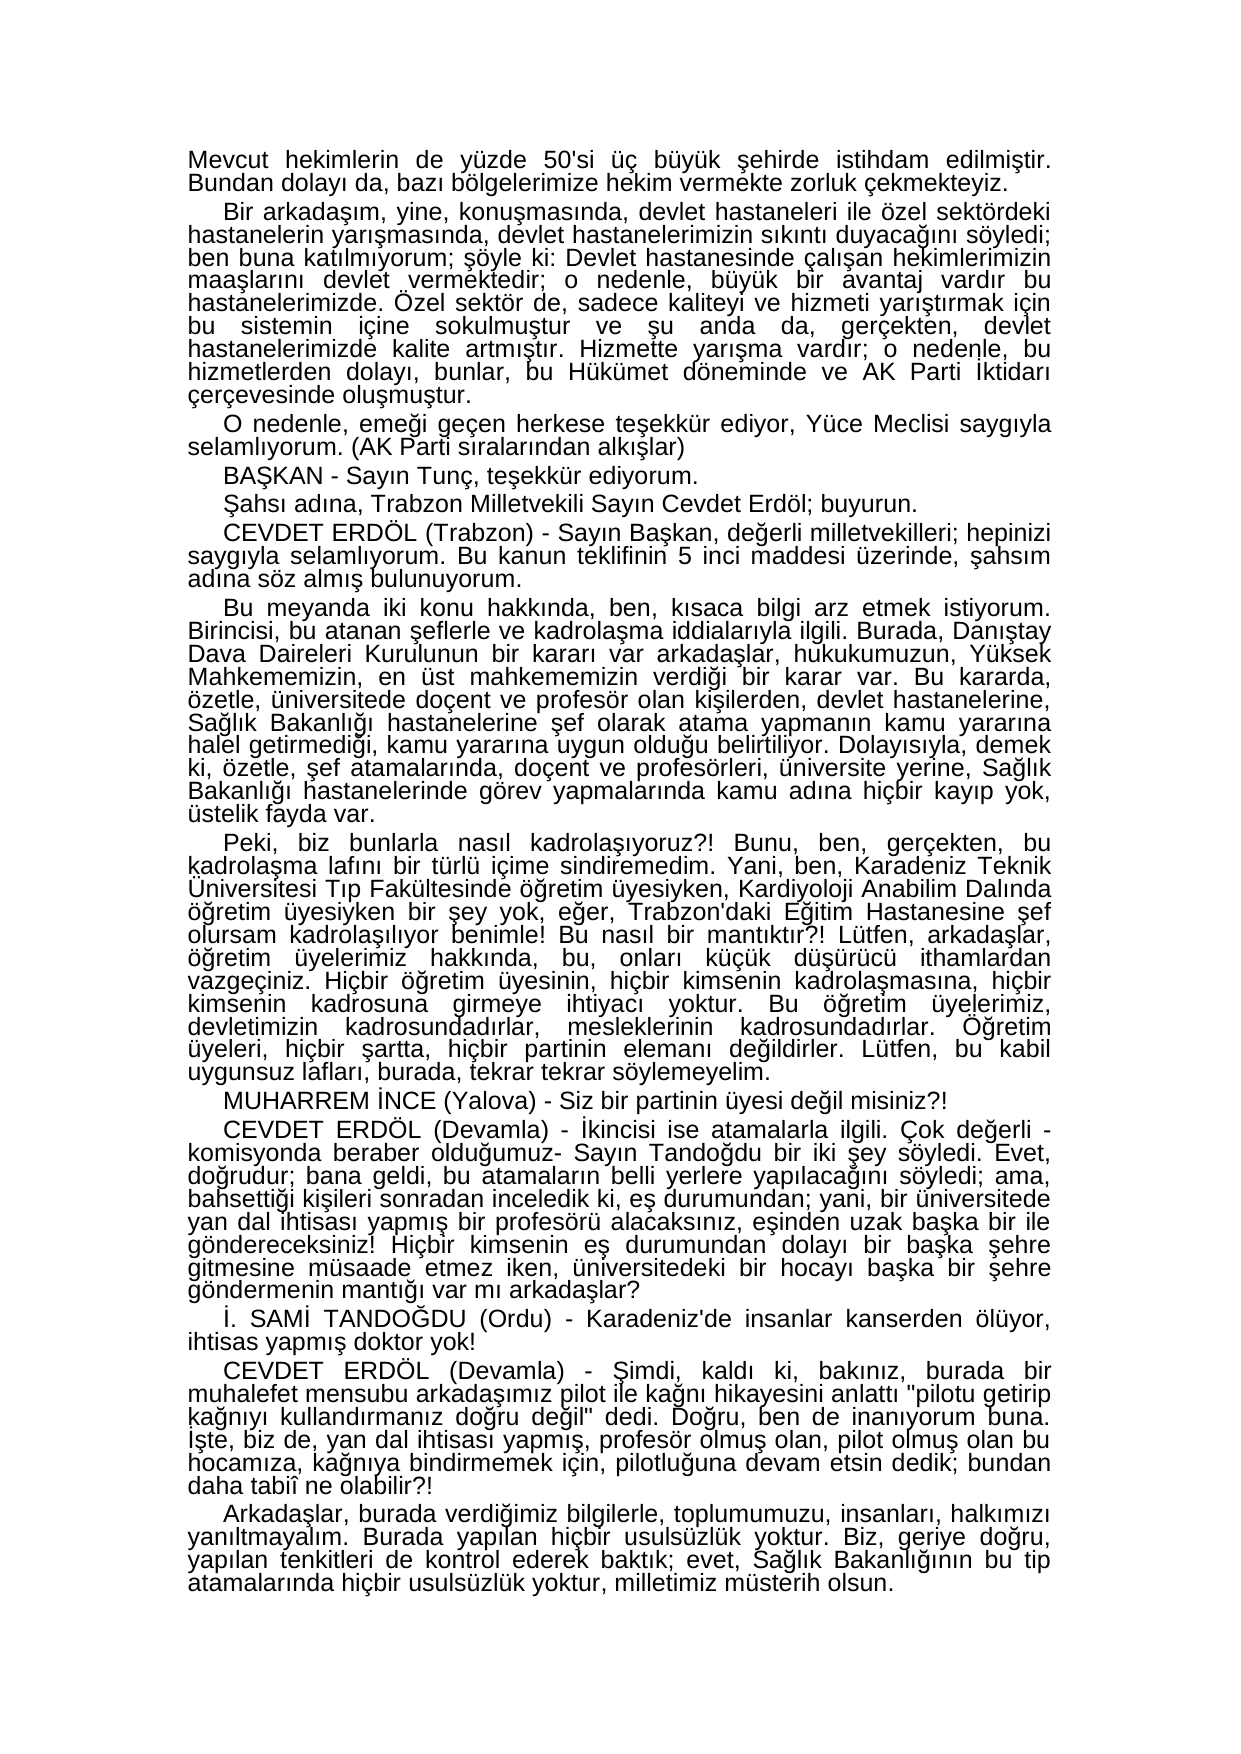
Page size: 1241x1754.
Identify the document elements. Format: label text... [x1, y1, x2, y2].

text MUHARREM İNCE (Yalova) - Siz bir partinin üyesi değil misiniz?! [187, 1091, 449, 1114]
text CEVDET ERDÖL (Trabzon) - Sayın Başkan, değerli milletvekilleri; hepinizi saygıyla selamlıyorum. Bu kanun teklifinin 5 inci maddesi üzerinde, şahsım adına söz almış bulunuyorum. [187, 523, 1053, 592]
text O nedenle, emeği geçen herkese teşekkür ediyor, Yüce Meclisi saygıyla selamlıyorum. (AK Parti sıralarından alkışlar) [187, 414, 1053, 460]
text Şahsı adına, Trabzon Milletvekili Sayın Cevdet Erdöl; buyurun. [187, 494, 1053, 517]
text Peki, biz bunlarla nasıl kadrolaşıyoruz?! Bunu, ben, gerçekten, bu kadrolaşma lafını bir türlü içime sindiremedim. Yani, ben, Karadeniz Teknik Üniversitesi Tıp Fakültesinde öğretim üyesiyken, Kardiyoloji Anabilim Dalında öğretim üyesiyken bir şey yok, eğer, Trabzon'daki Eğitim Hastanesine şef olursam kadrolaşılıyor benimle! Bu nasıl bir mantıktır?! Lütfen, arkadaşlar, öğretim üyelerimiz hakkında, bu, onları küçük düşürücü ithamlardan vazgeçiniz. Hiçbir öğretim üyesinin, hiçbir kimsenin kadrolaşmasına, hiçbir kimsenin kadrosuna girmeye ihtiyacı yoktur. Bu öğretim üyelerimiz, devletimizin kadrosundadırlar, mesleklerinin kadrosundadırlar. Öğretim üyeleri, hiçbir şartta, hiçbir partinin elemanı değildirler. Lütfen, bu kabil uygunsuz lafları, burada, tekrar tekrar söylemeyelim. [187, 833, 1053, 1085]
text Arkadaşlar, burada verdiğimiz bilgilerle, toplumumuzu, insanları, halkımızı yanıltmayalım. Burada yapılan hiçbir usulsüzlük yoktur. Biz, geriye doğru, yapılan tenkitleri de kontrol ederek baktık; evet, Sağlık Bakanlığının bu tip atamalarında hiçbir usulsüzlük yoktur, milletimiz müsterih olsun. [187, 1504, 1053, 1596]
text İ. SAMİ TANDOĞDU (Ordu) - Karadeniz'de insanlar kanserden ölüyor, ihtisas yapmış doktor yok! [187, 1309, 1053, 1355]
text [187, 150, 1053, 196]
text CEVDET ERDÖL (Devamla) - Şimdi, kaldı ki, bakınız, burada bir muhalefet mensubu arkadaşımız pilot ile kağnı hikayesini anlattı "pilotu getirip kağnıyı kullandırmanız doğru değil" dedi. Doğru, ben de inanıyorum buna. İşte, biz de, yan dal ihtisası yapmış, profesör olmuş olan, pilot olmuş olan bu hocamıza, kağnıya bindirmemek için, pilotluğuna devam etsin dedik; bundan daha tabiî ne olabilir?! [187, 1361, 1053, 1499]
text Bir arkadaşım, yine, konuşmasında, devlet hastaneleri ile özel sektördeki hastanelerin yarışmasında, devlet hastanelerimizin sıkıntı duyacağını söyledi; ben buna katılmıyorum; şöyle ki: Devlet hastanesinde çalışan hekimlerimizin maaşlarını devlet vermektedir; o nedenle, büyük bir avantaj vardır bu hastanelerimizde. Özel sektör de, sadece kaliteyi ve hizmeti yarıştırmak için bu sistemin içine sokulmuştur ve şu anda da, gerçekten, devlet hastanelerimizde kalite artmıştır. Hizmette yarışma vardır; o nedenle, bu hizmetlerden dolayı, bunlar, bu Hükümet döneminde ve AK Parti İktidarı çerçevesinde oluşmuştur. [187, 202, 1053, 408]
text CEVDET ERDÖL (Devamla) - İkincisi ise atamalarla ilgili. Çok değerli -komisyonda beraber olduğumuz- Sayın Tandoğdu bir iki şey söyledi. Evet, doğrudur; bana geldi, bu atamaların belli yerlere yapılacağını söyledi; ama, bahsettiği kişileri sonradan inceledik ki, eş durumundan; yani, bir üniversitede yan dal ihtisası yapmış bir profesörü alacaksınız, eşinden uzak başka bir ile göndereceksiniz! Hiçbir kimsenin eş durumundan dolayı bir başka şehre gitmesine müsaade etmez iken, üniversitedeki bir hocayı başka bir şehre göndermenin mantığı var mı arkadaşlar? [187, 1120, 1053, 1303]
text BAŞKAN - Sayın Tunç, teşekkür ediyorum. [187, 466, 1053, 489]
text MUHARREM İNCE (Yalova) - Siz bir partinin üyesi değil misiniz?! [531, 1091, 1053, 1114]
text Bu meyanda iki konu hakkında, ben, kısaca bilgi arz etmek istiyorum. Birincisi, bu atanan şeflerle ve kadrolaşma iddialarıyla ilgili. Burada, Danıştay Dava Daireleri Kurulunun bir kararı var arkadaşlar, hukukumuzun, Yüksek Mahkememizin, en üst mahkememizin verdiği bir karar var. Bu kararda, özetle, üniversitede doçent ve profesör olan kişilerden, devlet hastanelerine, Sağlık Bakanlığı hastanelerine şef olarak atama yapmanın kamu yararına halel getirmediği, kamu yararına uygun olduğu belirtiliyor. Dolayısıyla, demek ki, özetle, şef atamalarında, doçent ve profesörleri, üniversite yerine, Sağlık Bakanlığı hastanelerinde görev yapmalarında kamu adına hiçbir kayıp yok, üstelik fayda var. [187, 598, 1053, 827]
